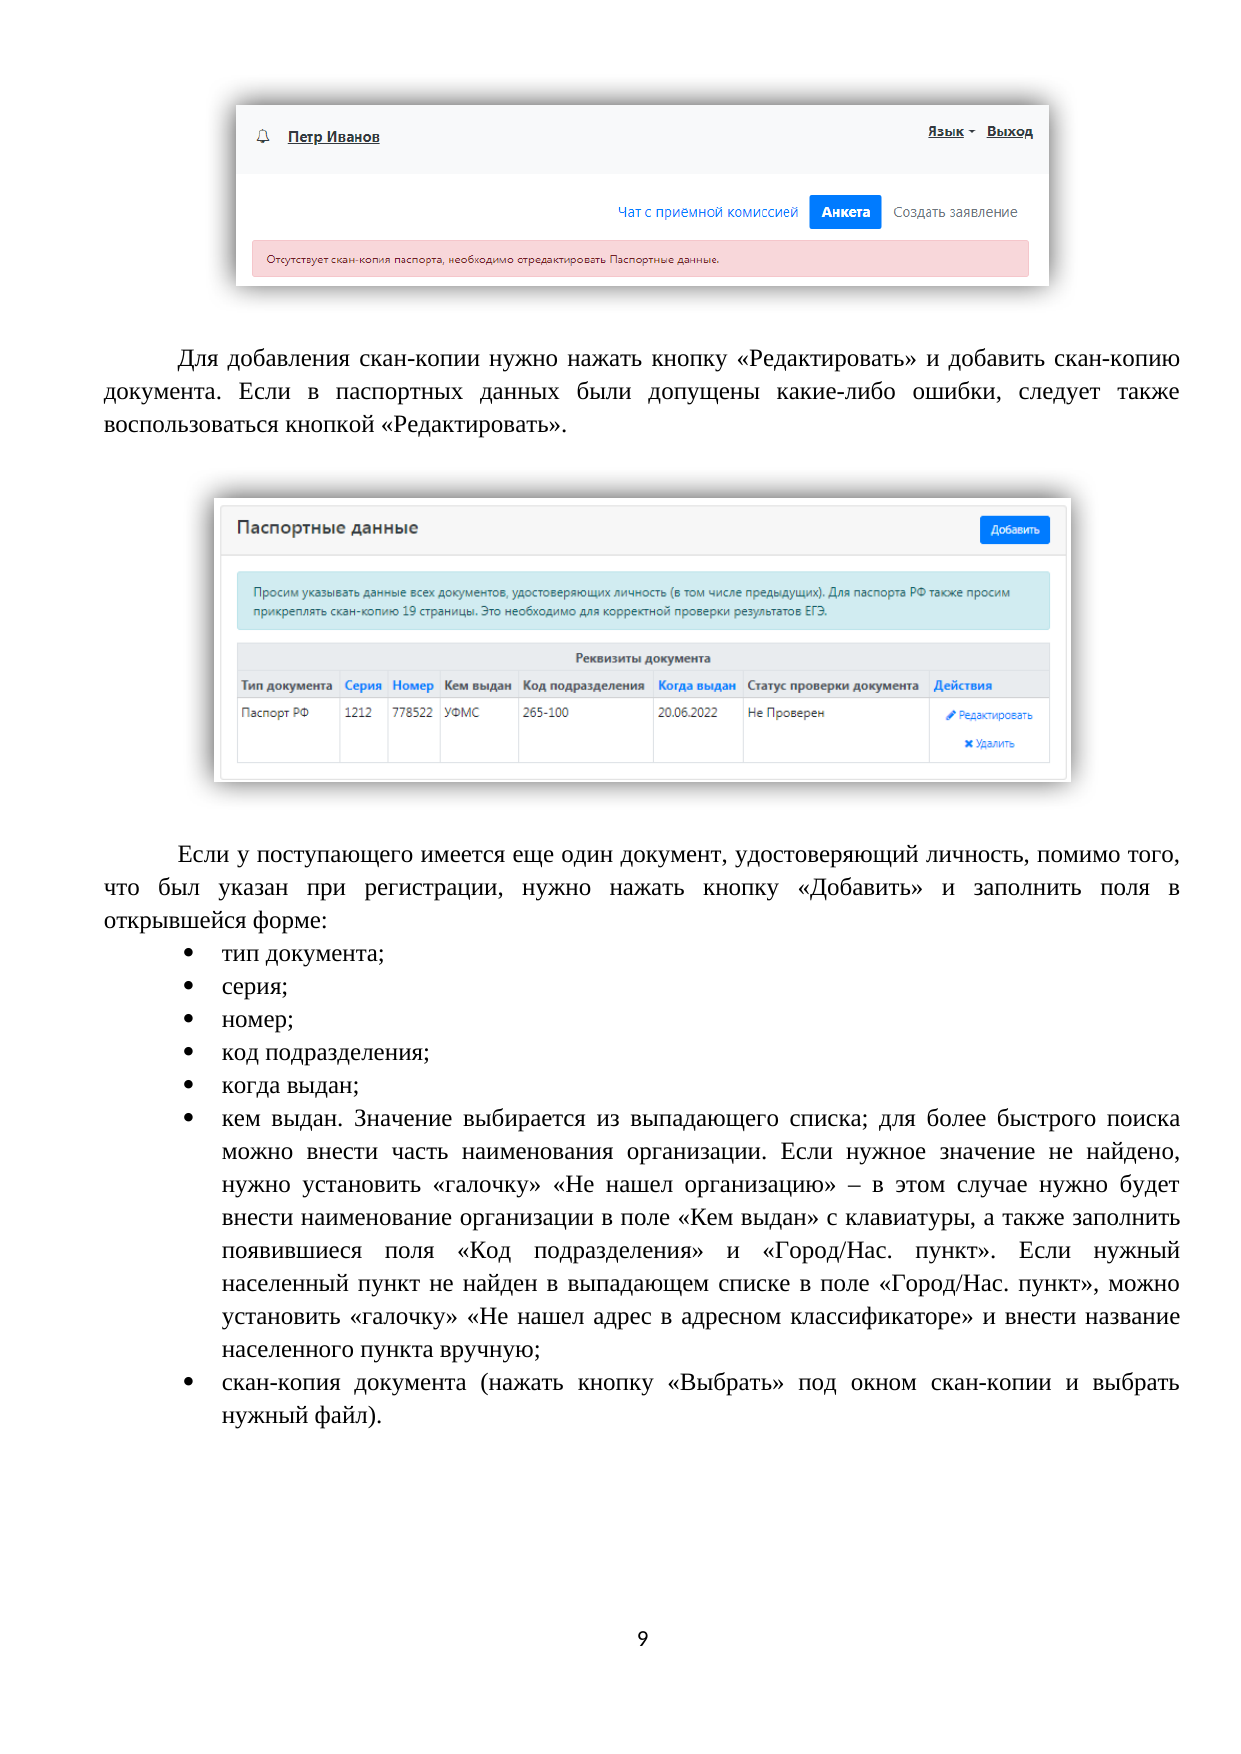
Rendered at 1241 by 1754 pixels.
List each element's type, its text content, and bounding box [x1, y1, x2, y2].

text Если у поступающего имеется еще один документ, удостоверяющий личность, помимо того, что был указан при регистрации, нужно нажать кнопку «Добавить» и заполнить поля в открывшейся форме: [103, 839, 1181, 934]
list когда выдан; [184, 1070, 1181, 1099]
list тип документа; [184, 938, 1181, 967]
picture [214, 498, 1071, 782]
list код подразделения; [184, 1037, 1181, 1066]
list номер; [184, 1004, 1181, 1033]
list серия; [184, 971, 1181, 1000]
list скан-копия документа (нажать кнопку «Выбрать» под окном скан-копии и выбрать нужный файл). [184, 1367, 1181, 1429]
picture [236, 105, 1049, 286]
text Для добавления скан-копии нужно нажать кнопку «Редактировать» и добавить скан-копию документа. Если в паспортных данных были допущены какие-либо ошибки, следует также воспользоваться кнопкой «Редактировать». [103, 343, 1181, 438]
list кем выдан. Значение выбирается из выпадающего списка; для более быстрого поиска можно внести часть наименования организации. Если нужное значение не найдено, нужно установить «галочку» «Не нашел организацию» – в этом случае нужно будет внести наименование организации в поле «Кем выдан» с клавиатуры, а также заполнить появившиеся поля «Код подразделения» и «Город/Нас. пункт». Если нужный населенный пункт не найден в выпадающем списке в поле «Город/Нас. пункт», можно установить «галочку» «Не нашел адрес в адресном классификаторе» и внести название населенного пункта вручную; [184, 1103, 1181, 1363]
